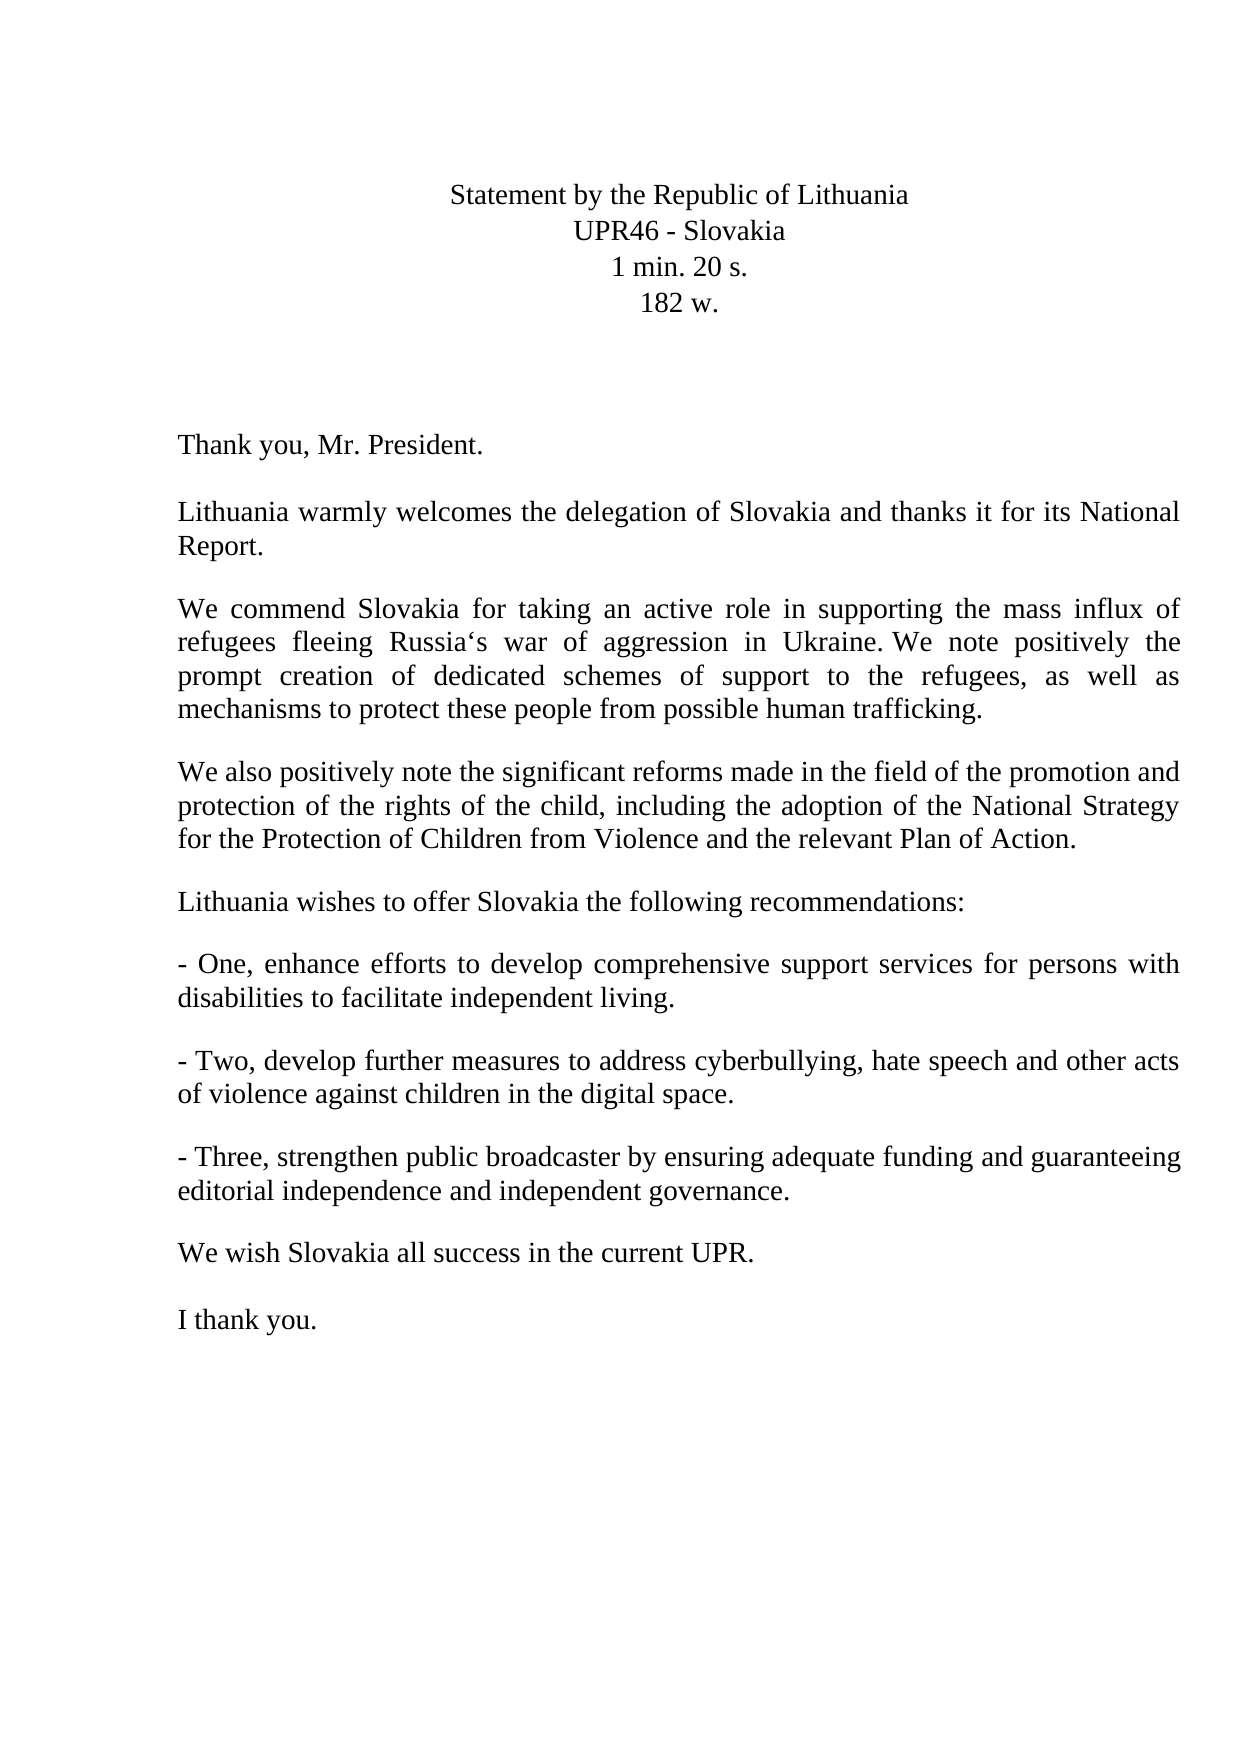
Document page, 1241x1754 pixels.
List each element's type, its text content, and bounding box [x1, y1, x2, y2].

text We commend Slovakia for taking an active role in supporting the mass influx of refugees fleeing Russia‘s war of aggression in Ukraine. We note positively the prompt creation of dedicated schemes of support to the refugees, as well as mechanisms to protect these people from possible human trafficking. [177, 591, 1181, 725]
text We wish Slovakia all success in the current UPR. [177, 1235, 1181, 1269]
text 1 min. 20 s. [177, 249, 1181, 283]
text Lithuania warmly welcomes the delegation of Slovakia and thanks it for its National Report. [177, 494, 1181, 562]
text - Three, strengthen public broadcaster by ensuring adequate funding and guaranteeing editorial independence and independent governance. [177, 1139, 1181, 1206]
text Statement by the Republic of Lithuania [177, 177, 1181, 211]
text - Two, develop further measures to address cyberbullying, hate speech and other acts of violence against children in the digital space. [177, 1043, 1181, 1110]
text - One, enhance efforts to develop comprehensive support services for persons with disabilities to facilitate independent living. [177, 947, 1181, 1014]
text We also positively note the significant reforms made in the field of the promotion and protection of the rights of the child, including the adoption of the National Strategy for the Protection of Children from Violence and the relevant Plan of Action. [177, 754, 1181, 855]
text UPR46 - Slovakia [177, 213, 1181, 247]
text Lithuania wishes to offer Slovakia the following recommendations: [177, 884, 1181, 917]
text 182 w. [177, 286, 1181, 319]
text I thank you. [177, 1302, 1181, 1336]
text Thank you, Mr. President. [177, 427, 1181, 461]
